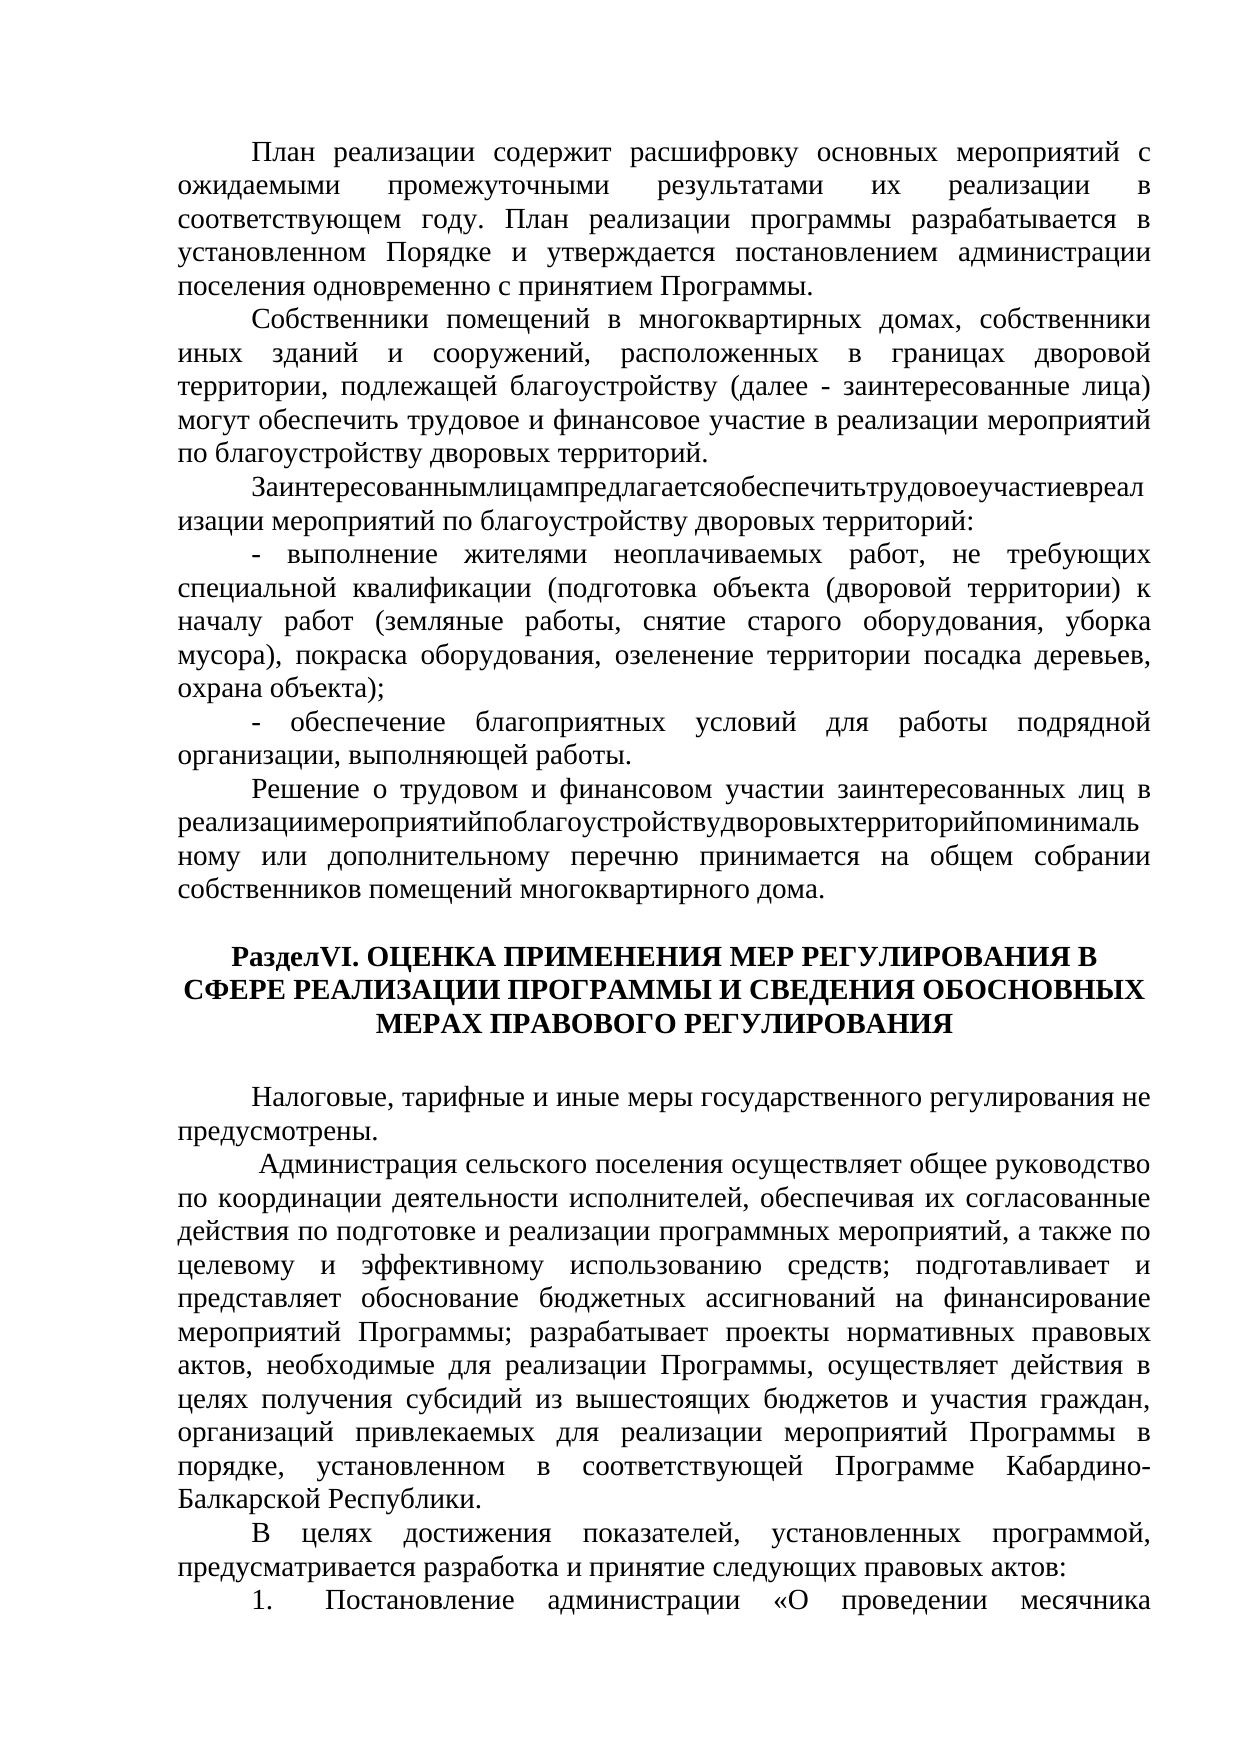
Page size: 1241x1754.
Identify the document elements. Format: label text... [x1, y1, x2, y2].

text В целях достижения показателей, установленных программой, предусматривается разработка и принятие следующих правовых актов: [177, 1515, 1152, 1582]
text Заинтересованнымлицампредлагаетсяобеспечитьтрудовоеучастиевреализации мероприятий по благоустройству дворовых территорий: [177, 469, 1152, 536]
subtitle РазделVI. ОЦЕНКА ПРИМЕНЕНИЯ МЕР РЕГУЛИРОВАНИЯ В СФЕРЕ РЕАЛИЗАЦИИ ПРОГРАММЫ И СВЕДЕНИЯ ОБОСНОВНЫХ МЕРАХ ПРАВОВОГО РЕГУЛИРОВАНИЯ [177, 939, 1152, 1039]
text Администрация сельского поселения осуществляет общее руководство по координации деятельности исполнителей, обеспечивая их согласованные действия по подготовке и реализации программных мероприятий, а также по целевому и эффективному использованию средств; подготавливает и представляет обоснование бюджетных ассигнований на финансирование мероприятий Программы; разрабатывает проекты нормативных правовых актов, необходимые для реализации Программы, осуществляет действия в целях получения субсидий из вышестоящих бюджетов и участия граждан, организаций привлекаемых для реализации мероприятий Программы в порядке, установленном в соответствующей Программе Кабардино-Балкарской Республики. [177, 1146, 1152, 1515]
text - выполнение жителями неоплачиваемых работ, не требующих специальной квалификации (подготовка объекта (дворовой территории) к началу работ (земляные работы, снятие старого оборудования, уборка мусора), покраска оборудования, озеленение территории посадка деревьев, охрана объекта); [177, 536, 1152, 704]
text План реализации содержит расшифровку основных мероприятий с ожидаемыми промежуточными результатами их реализации в соответствующем году. План реализации программы разрабатывается в установленном Порядке и утверждается постановлением администрации поселения одновременно с принятием Программы. [177, 134, 1152, 301]
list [177, 1582, 1152, 1616]
text Налоговые, тарифные и иные меры государственного регулирования не предусмотрены. [177, 1079, 1152, 1146]
text Собственники помещений в многоквартирных домах, собственники иных зданий и сооружений, расположенных в границах дворовой территории, подлежащей благоустройству (далее - заинтересованные лица) могут обеспечить трудовое и финансовое участие в реализации мероприятий по благоустройству дворовых территорий. [177, 301, 1152, 469]
text - обеспечение благоприятных условий для работы подрядной организации, выполняющей работы. [177, 704, 1152, 771]
text Решение о трудовом и финансовом участии заинтересованных лиц в реализациимероприятийпоблагоустройствудворовыхтерриторийпоминимальному или дополнительному перечню принимается на общем собрании собственников помещений многоквартирного дома. [177, 771, 1152, 905]
